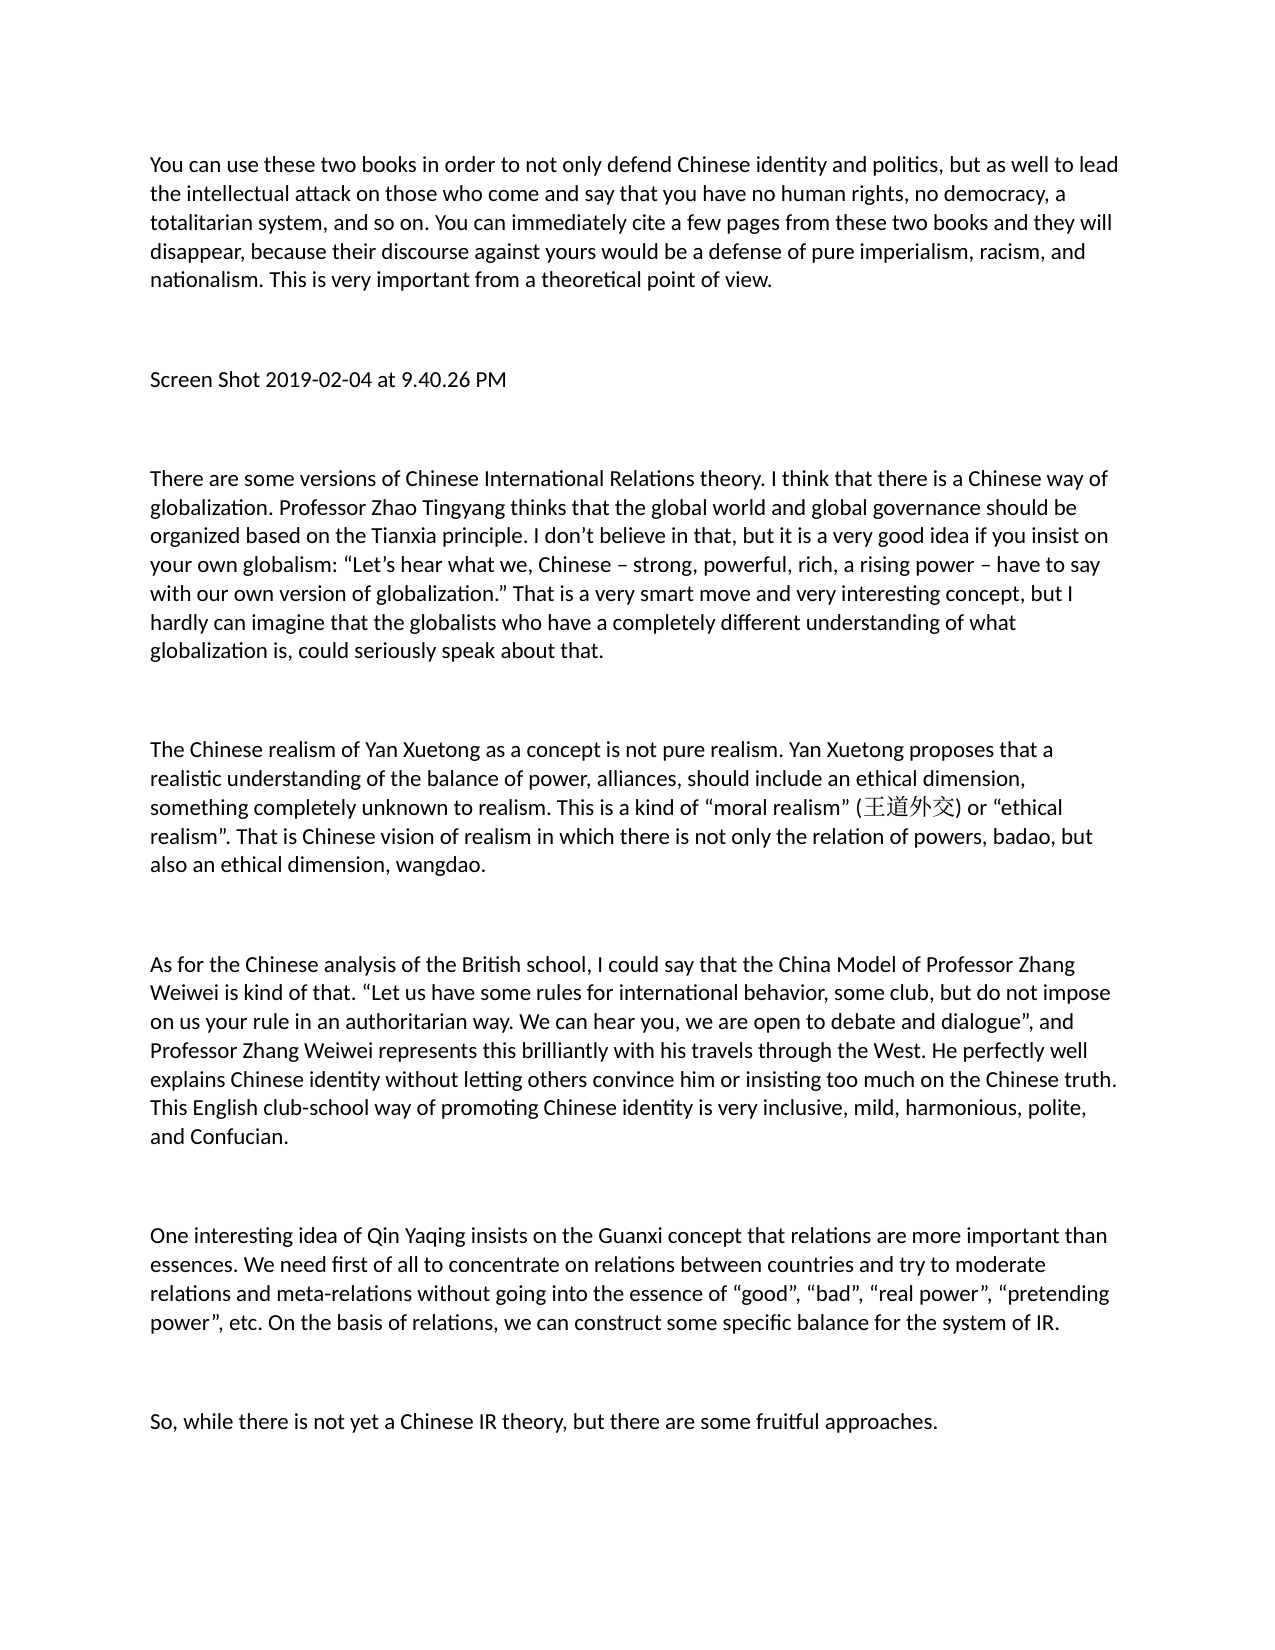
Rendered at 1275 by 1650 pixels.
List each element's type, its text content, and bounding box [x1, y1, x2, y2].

text As for the Chinese analysis of the British school, I could say that the China Model of Professor Zhang Weiwei is kind of that. “Let us have some rules for international behavior, some club, but do not impose on us your rule in an authoritarian way. We can hear you, we are open to debate and dialogue”, and Professor Zhang Weiwei represents this brilliantly with his travels through the West. He perfectly well explains Chinese identity without letting others convince him or insisting too much on the Chinese truth. This English club-school way of promoting Chinese identity is very inclusive, mild, harmonious, polite, and Confucian. [150, 949, 1125, 1150]
text There are some versions of Chinese International Relations theory. I think that there is a Chinese way of globalization. Professor Zhao Tingyang thinks that the global world and global governance should be organized based on the Tianxia principle. I don’t believe in that, but it is a very good idea if you insist on your own globalism: “Let’s hear what we, Chinese – strong, powerful, rich, a rising power – have to say with our own version of globalization.” That is a very smart move and very interesting concept, but I hardly can imagine that the globalists who have a completely different understanding of what globalization is, could seriously speak about that. [150, 463, 1125, 664]
text So, while there is not yet a Chinese IR theory, but there are some fruitful approaches. [150, 1406, 1125, 1435]
text You can use these two books in order to not only defend Chinese identity and politics, but as well to lead the intellectual attack on those who come and say that you have no human rights, no democracy, a totalitarian system, and so on. You can immediately cite a few pages from these two books and they will disappear, because their discourse against yours would be a defense of pure imperialism, racism, and nationalism. This is very important from a theoretical point of view. [150, 150, 1125, 294]
text Screen Shot 2019-02-04 at 9.40.26 PM [150, 364, 1125, 393]
text The Chinese realism of Yan Xuetong as a concept is not pure realism. Yan Xuetong proposes that a realistic understanding of the balance of power, alliances, should include an ethical dimension, something completely unknown to realism. This is a kind of “moral realism” (王道外交) or “ethical realism”. That is Chinese vision of realism in which there is not only the relation of powers, badao, but also an ethical dimension, wangdao. [150, 735, 1125, 879]
text One interesting idea of Qin Yaqing insists on the Guanxi concept that relations are more important than essences. We need first of all to concentrate on relations between countries and try to moderate relations and meta-relations without going into the essence of “good”, “bad”, “real power”, “pretending power”, etc. On the basis of relations, we can construct some specific balance for the system of IR. [150, 1221, 1125, 1336]
